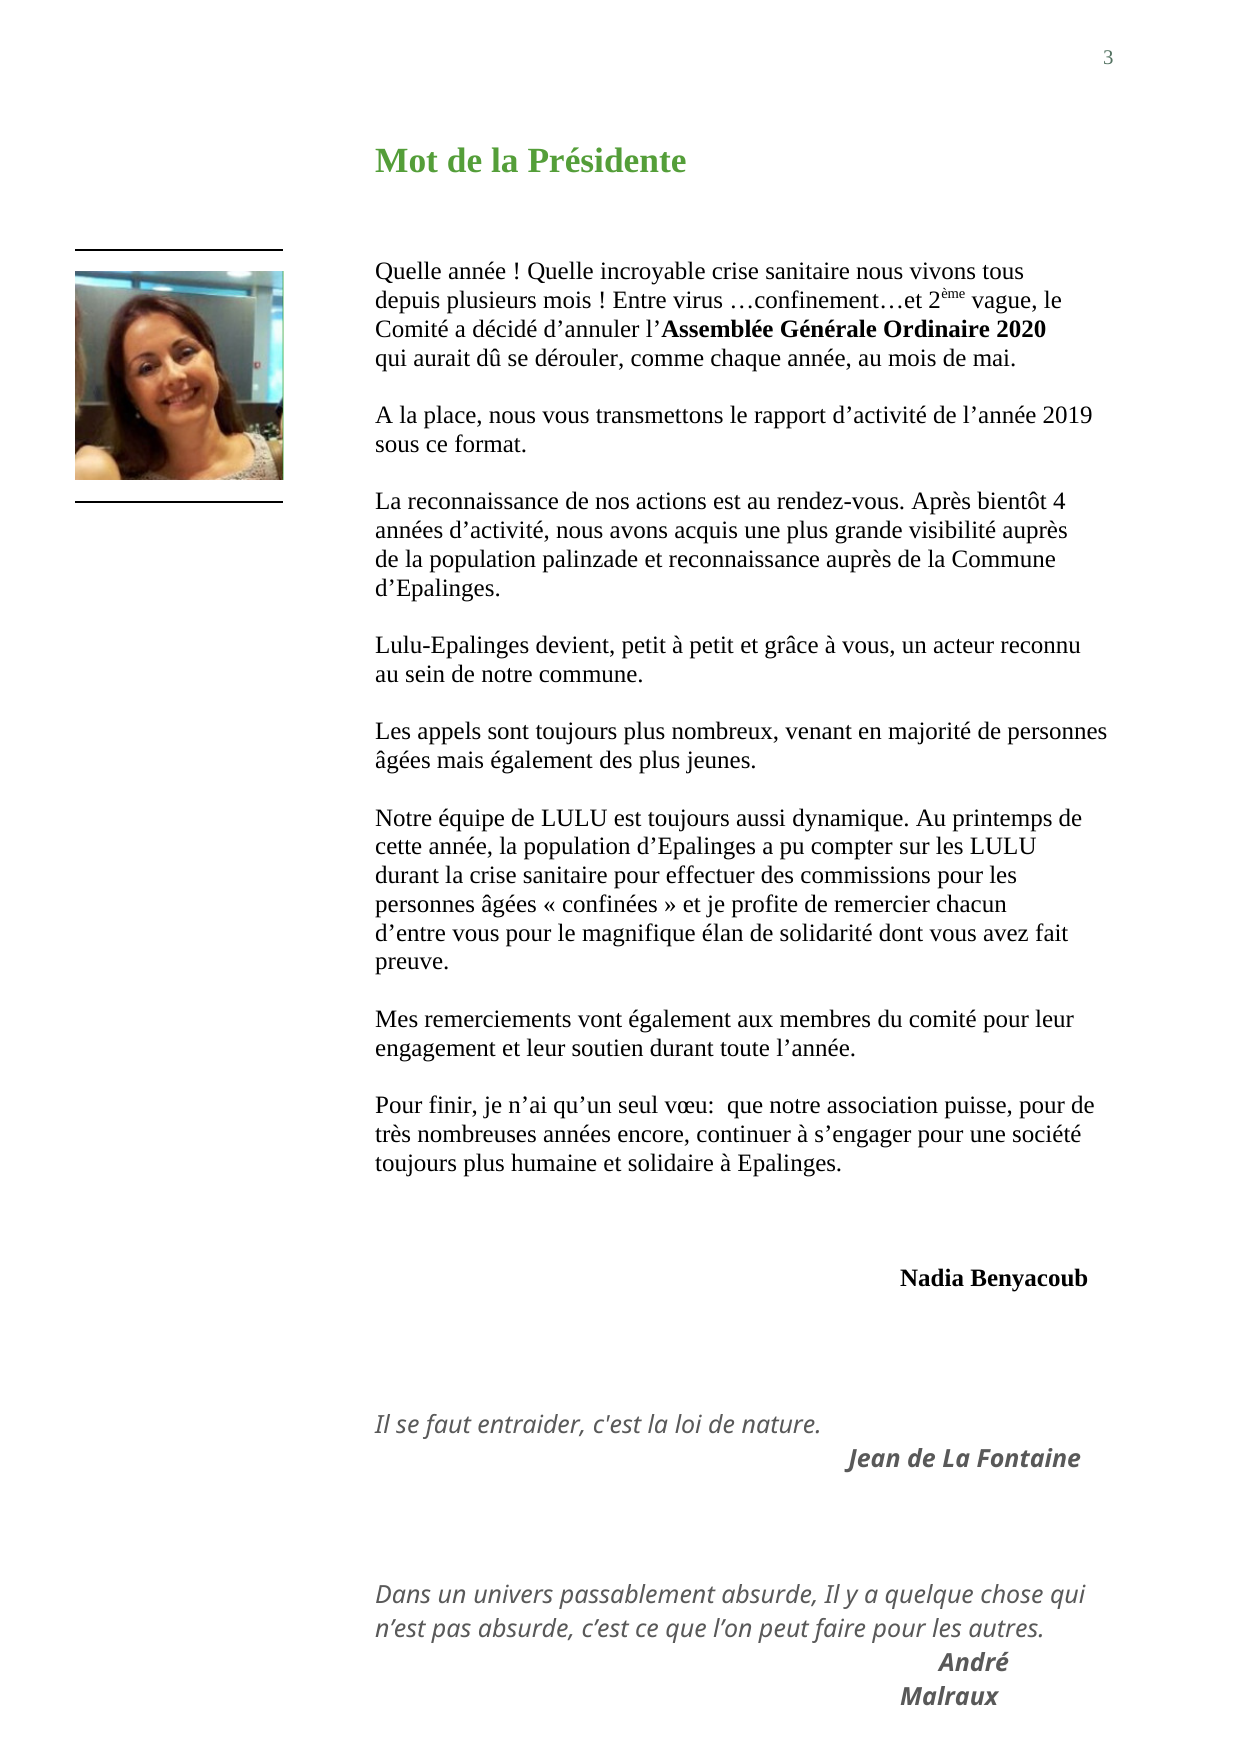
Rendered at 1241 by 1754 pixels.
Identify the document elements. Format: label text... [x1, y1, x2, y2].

text Il se faut entraider, c'est la loi de nature. [375, 1406, 1113, 1441]
text André Malraux [998, 1645, 1084, 1713]
text Mes remerciements vont également aux membres du comité pour leur engagement et leur soutien durant toute l’année. [375, 1004, 1113, 1061]
text Nadia Benyacoub [825, 1263, 1113, 1291]
text Pour finir, je n’ai qu’un seul vœu: que notre association puisse, pour de très nombreuses années encore, continuer à s’engager pour une société toujours plus humaine et solidaire à Epalinges. [375, 1090, 1098, 1176]
text Jean de La Fontaine [375, 1441, 1084, 1474]
picture [75, 271, 284, 480]
text Lulu-Epalinges devient, petit à petit et grâce à vous, un acteur reconnu au sein de notre commune. [375, 630, 1084, 688]
text La reconnaissance de nos actions est au rendez-vous. Après bientôt 4 années d’activité, nous avons acquis une plus grande visibilité auprès de la population palinzade et reconnaissance auprès de la Commune d’Epalinges. [375, 486, 1069, 601]
text Quelle année ! Quelle incroyable crise sanitaire nous vivons tous depuis plusieurs mois ! Entre virus …confinement…et 2ème vague, le Comité a décidé d’annuler l’Assemblée Générale Ordinaire 2020 qui aurait dû se dérouler, comme chaque année, au mois de mai. [375, 256, 1069, 371]
text Notre équipe de LULU est toujours aussi dynamique. Au printemps de cette année, la population d’Epalinges a pu compter sur les LULU durant la crise sanitaire pour effectuer des commissions pour les personnes âgées « confinées » et je profite de remercier chacun d’entre vous pour le magnifique élan de solidarité dont vous avez fait preuve. [375, 803, 1084, 975]
text Les appels sont toujours plus nombreux, venant en majorité de personnes âgées mais également des plus jeunes. [375, 716, 1113, 774]
text A la place, nous vous transmettons le rapport d’activité de l’année 2019 sous ce format. [375, 400, 1113, 458]
subtitle Mot de la Présidente [375, 139, 1113, 180]
